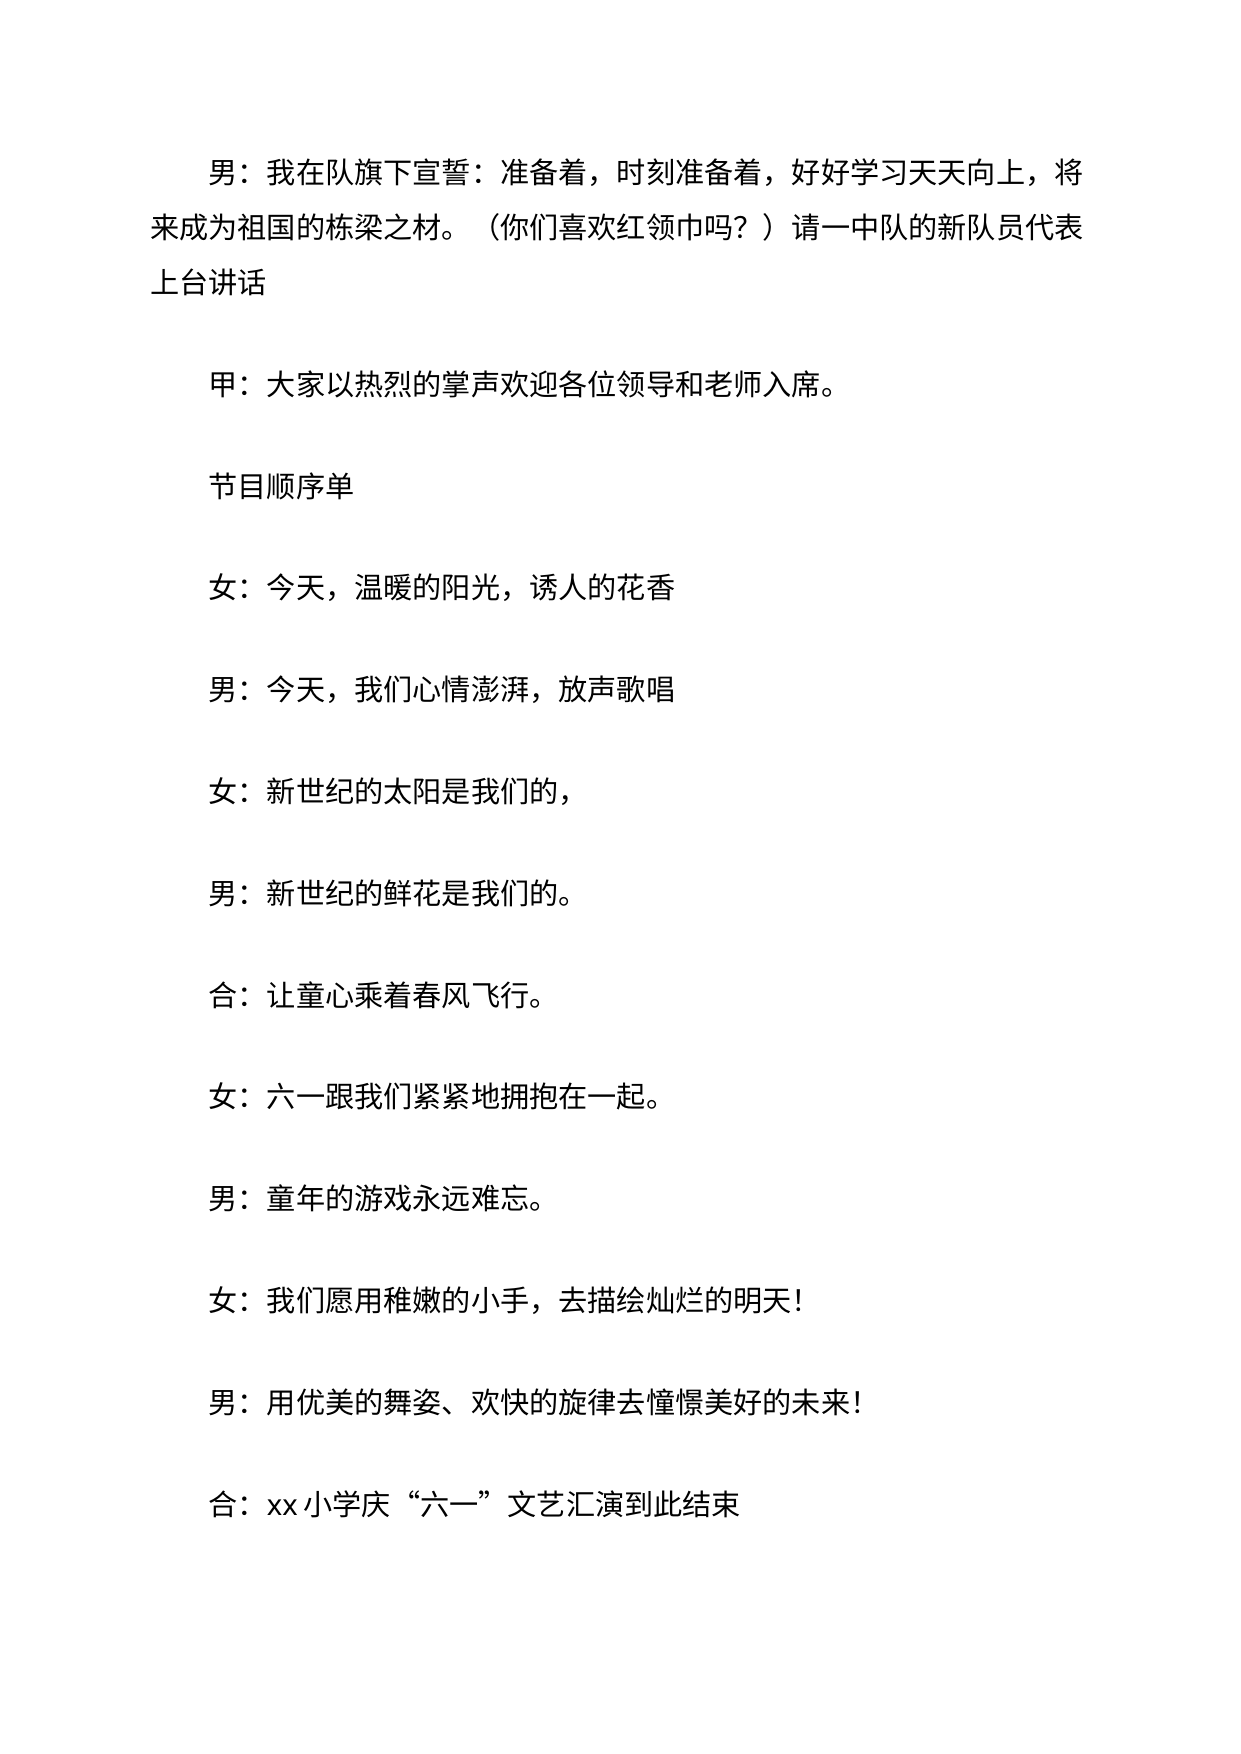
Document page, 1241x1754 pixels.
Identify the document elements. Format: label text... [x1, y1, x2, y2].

text 男：新世纪的鲜花是我们的。 [150, 870, 1090, 913]
text 节目顺序单 [150, 463, 1090, 506]
text 女：新世纪的太阳是我们的， [150, 769, 1090, 811]
text 女：六一跟我们紧紧地拥抱在一起。 [150, 1074, 1090, 1116]
text 甲：大家以热烈的掌声欢迎各位领导和老师入席。 [150, 362, 1090, 404]
text 合：让童心乘着春风飞行。 [150, 972, 1090, 1014]
text 女：我们愿用稚嫩的小手，去描绘灿烂的明天！ [150, 1277, 1090, 1320]
text 女：今天，温暖的阳光，诱人的花香 [150, 565, 1090, 607]
text 男：我在队旗下宣誓：准备着，时刻准备着，好好学习天天向上，将来成为祖国的栋梁之材。（你们喜欢红领巾吗？）请一中队的新队员代表上台讲话 [150, 150, 1090, 302]
text 男：用优美的舞姿、欢快的旋律去憧憬美好的未来！ [150, 1379, 1090, 1422]
text 男：今天，我们心情澎湃，放声歌唱 [150, 667, 1090, 709]
text 合：xx小学庆“六一”文艺汇演到此结束 [150, 1481, 1090, 1523]
text 男：童年的游戏永远难忘。 [150, 1176, 1090, 1218]
